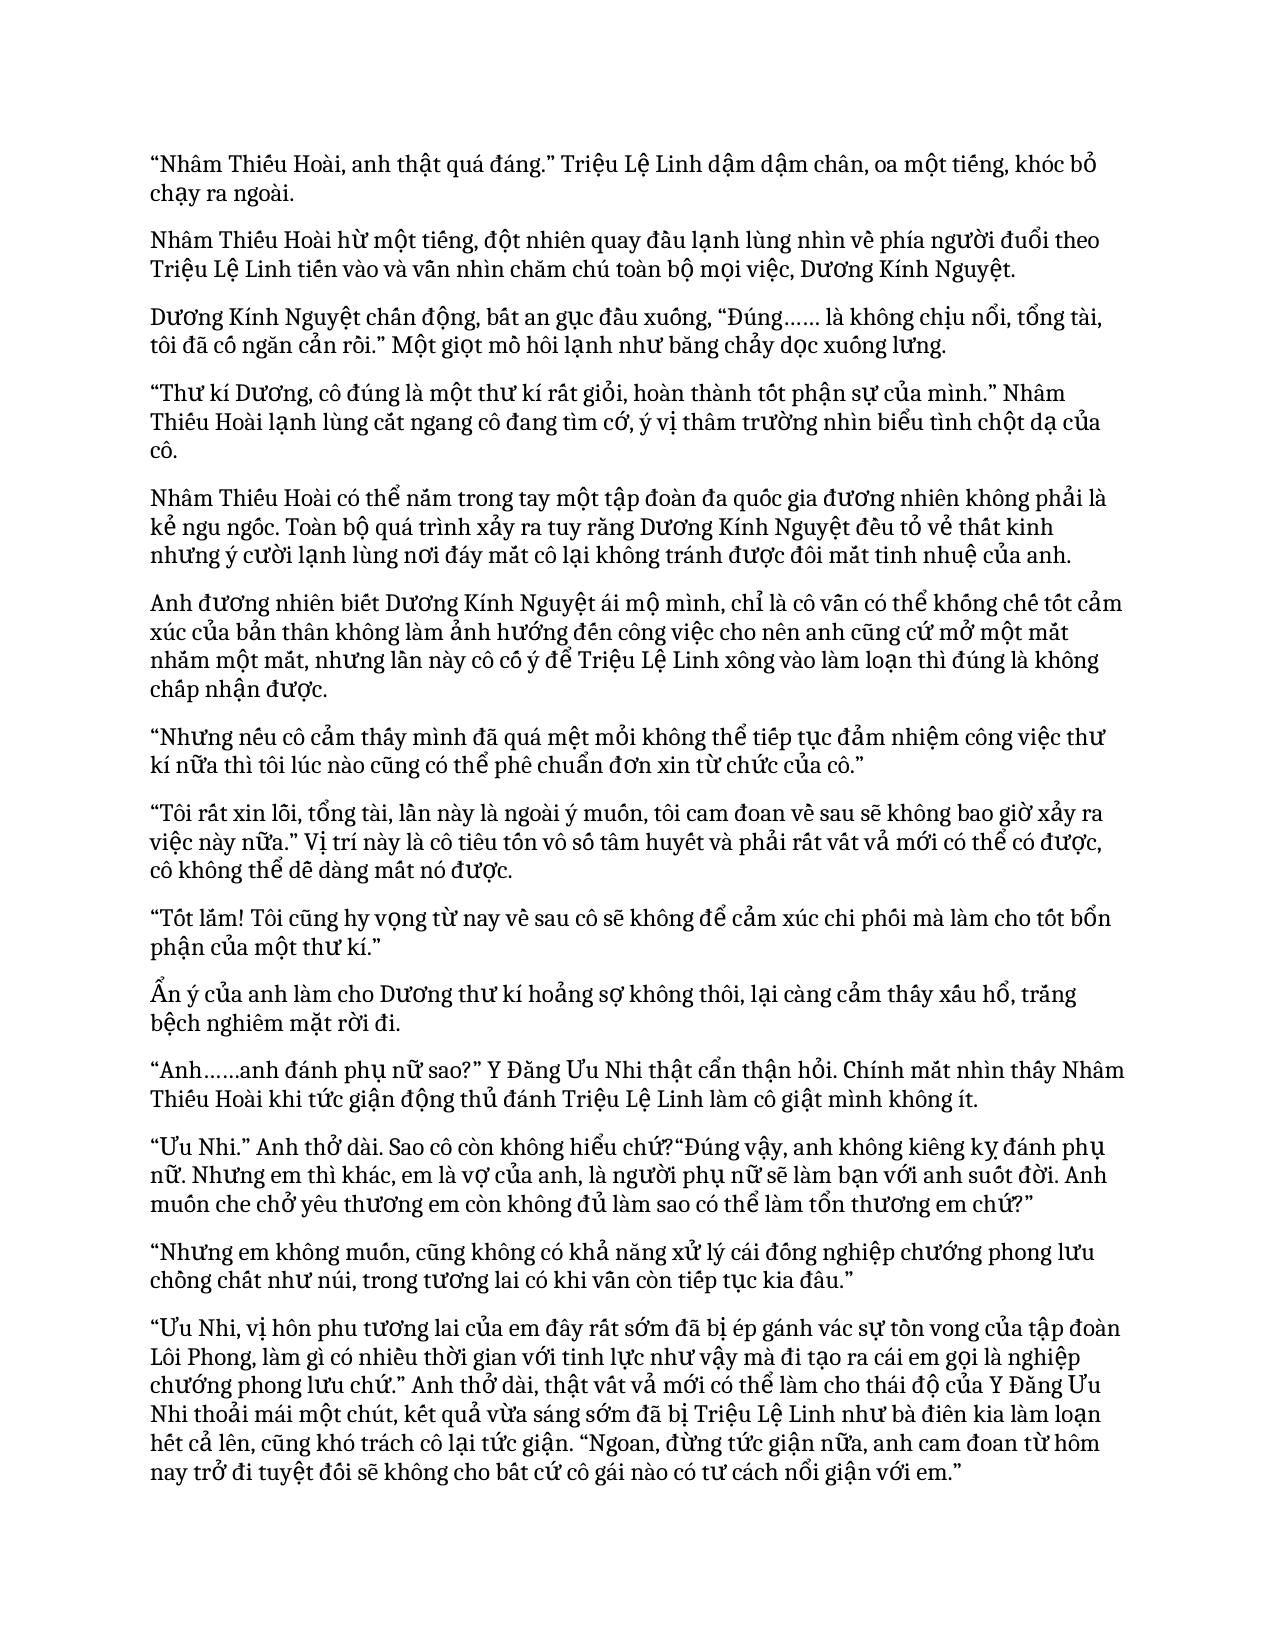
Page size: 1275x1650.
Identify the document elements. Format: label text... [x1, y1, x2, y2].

text “Nhâm Thiếu Hoài, anh thật quá đáng.” Triệu Lệ Linh dậm dậm chân, oa một tiếng, khóc bỏ chạy ra ngoài. [150, 150, 1125, 207]
text “Tôi rất xin lỗi, tổng tài, lần này là ngoài ý muốn, tôi cam đoan về sau sẽ không bao giờ xảy ra việc này nữa.” Vị trí này là cô tiêu tốn vô số tâm huyết và phải rất vất vả mới có thể có được, cô không thể dễ dàng mất nó được. [150, 799, 1125, 885]
text “Nhưng em không muốn, cũng không có khả năng xử lý cái đống nghiệp chướng phong lưu chồng chất như núi, trong tương lai có khi vẫn còn tiếp tục kia đâu.” [150, 1237, 1125, 1295]
text “Thư kí Dương, cô đúng là một thư kí rất giỏi, hoàn thành tốt phận sự của mình.” Nhâm Thiếu Hoài lạnh lùng cắt ngang cô đang tìm cớ, ý vị thâm trường nhìn biểu tình chột dạ của cô. [150, 379, 1125, 465]
text Ẩn ý của anh làm cho Dương thư kí hoảng sợ không thôi, lại càng cảm thấy xấu hổ, trắng bệch nghiêm mặt rời đi. [150, 980, 1125, 1037]
text Nhâm Thiếu Hoài có thể nắm trong tay một tập đoàn đa quốc gia đương nhiên không phải là kẻ ngu ngốc. Toàn bộ quá trình xảy ra tuy rằng Dương Kính Nguyệt đều tỏ vẻ thất kinh nhưng ý cười lạnh lùng nơi đáy mắt cô lại không tránh được đôi mắt tinh nhuệ của anh. [150, 484, 1125, 570]
text “Anh……anh đánh phụ nữ sao?” Y Đằng Ưu Nhi thật cẩn thận hỏi. Chính mắt nhìn thấy Nhâm Thiếu Hoài khi tức giận động thủ đánh Triệu Lệ Linh làm cô giật mình không ít. [150, 1056, 1125, 1114]
text Nhâm Thiếu Hoài hừ một tiếng, đột nhiên quay đầu lạnh lùng nhìn về phía người đuổi theo Triệu Lệ Linh tiến vào và vẫn nhìn chăm chú toàn bộ mọi việc, Dương Kính Nguyệt. [150, 226, 1125, 284]
text “Nhưng nếu cô cảm thấy mình đã quá mệt mỏi không thể tiếp tục đảm nhiệm công việc thư kí nữa thì tôi lúc nào cũng có thể phê chuẩn đơn xin từ chức của cô.” [150, 722, 1125, 780]
text “Tốt lắm! Tôi cũng hy vọng từ nay về sau cô sẽ không để cảm xúc chi phối mà làm cho tốt bổn phận của một thư kí.” [150, 904, 1125, 961]
text “Ưu Nhi, vị hôn phu tương lai của em đây rất sớm đã bị ép gánh vác sự tồn vong của tập đoàn Lôi Phong, làm gì có nhiều thời gian với tinh lực như vậy mà đi tạo ra cái em gọi là nghiệp chướng phong lưu chứ.” Anh thở dài, thật vất vả mới có thể làm cho thái độ của Y Đằng Ưu Nhi thoải mái một chút, kết quả vừa sáng sớm đã bị Triệu Lệ Linh như bà điên kia làm loạn hết cả lên, cũng khó trách cô lại tức giận. “Ngoan, đừng tức giận nữa, anh cam đoan từ hôm nay trở đi tuyệt đối sẽ không cho bất cứ cô gái nào có tư cách nổi giận với em.” [150, 1314, 1125, 1486]
text “Ưu Nhi.” Anh thở dài. Sao cô còn không hiểu chứ?“Đúng vậy, anh không kiêng kỵ đánh phụ nữ. Nhưng em thì khác, em là vợ của anh, là người phụ nữ sẽ làm bạn với anh suốt đời. Anh muốn che chở yêu thương em còn không đủ làm sao có thể làm tổn thương em chứ?” [150, 1132, 1125, 1219]
text Dương Kính Nguyệt chấn động, bất an gục đầu xuống, “Đúng…… là không chịu nổi, tổng tài, tôi đã cố ngăn cản rồi.” Một giọt mồ hôi lạnh như băng chảy dọc xuống lưng. [150, 302, 1125, 360]
text Anh đương nhiên biết Dương Kính Nguyệt ái mộ mình, chỉ là cô vẫn có thể khống chế tốt cảm xúc của bản thân không làm ảnh hướng đến công việc cho nên anh cũng cứ mở một mắt nhắm một mắt, nhưng lần này cô cố ý để Triệu Lệ Linh xông vào làm loạn thì đúng là không chấp nhận được. [150, 589, 1125, 704]
